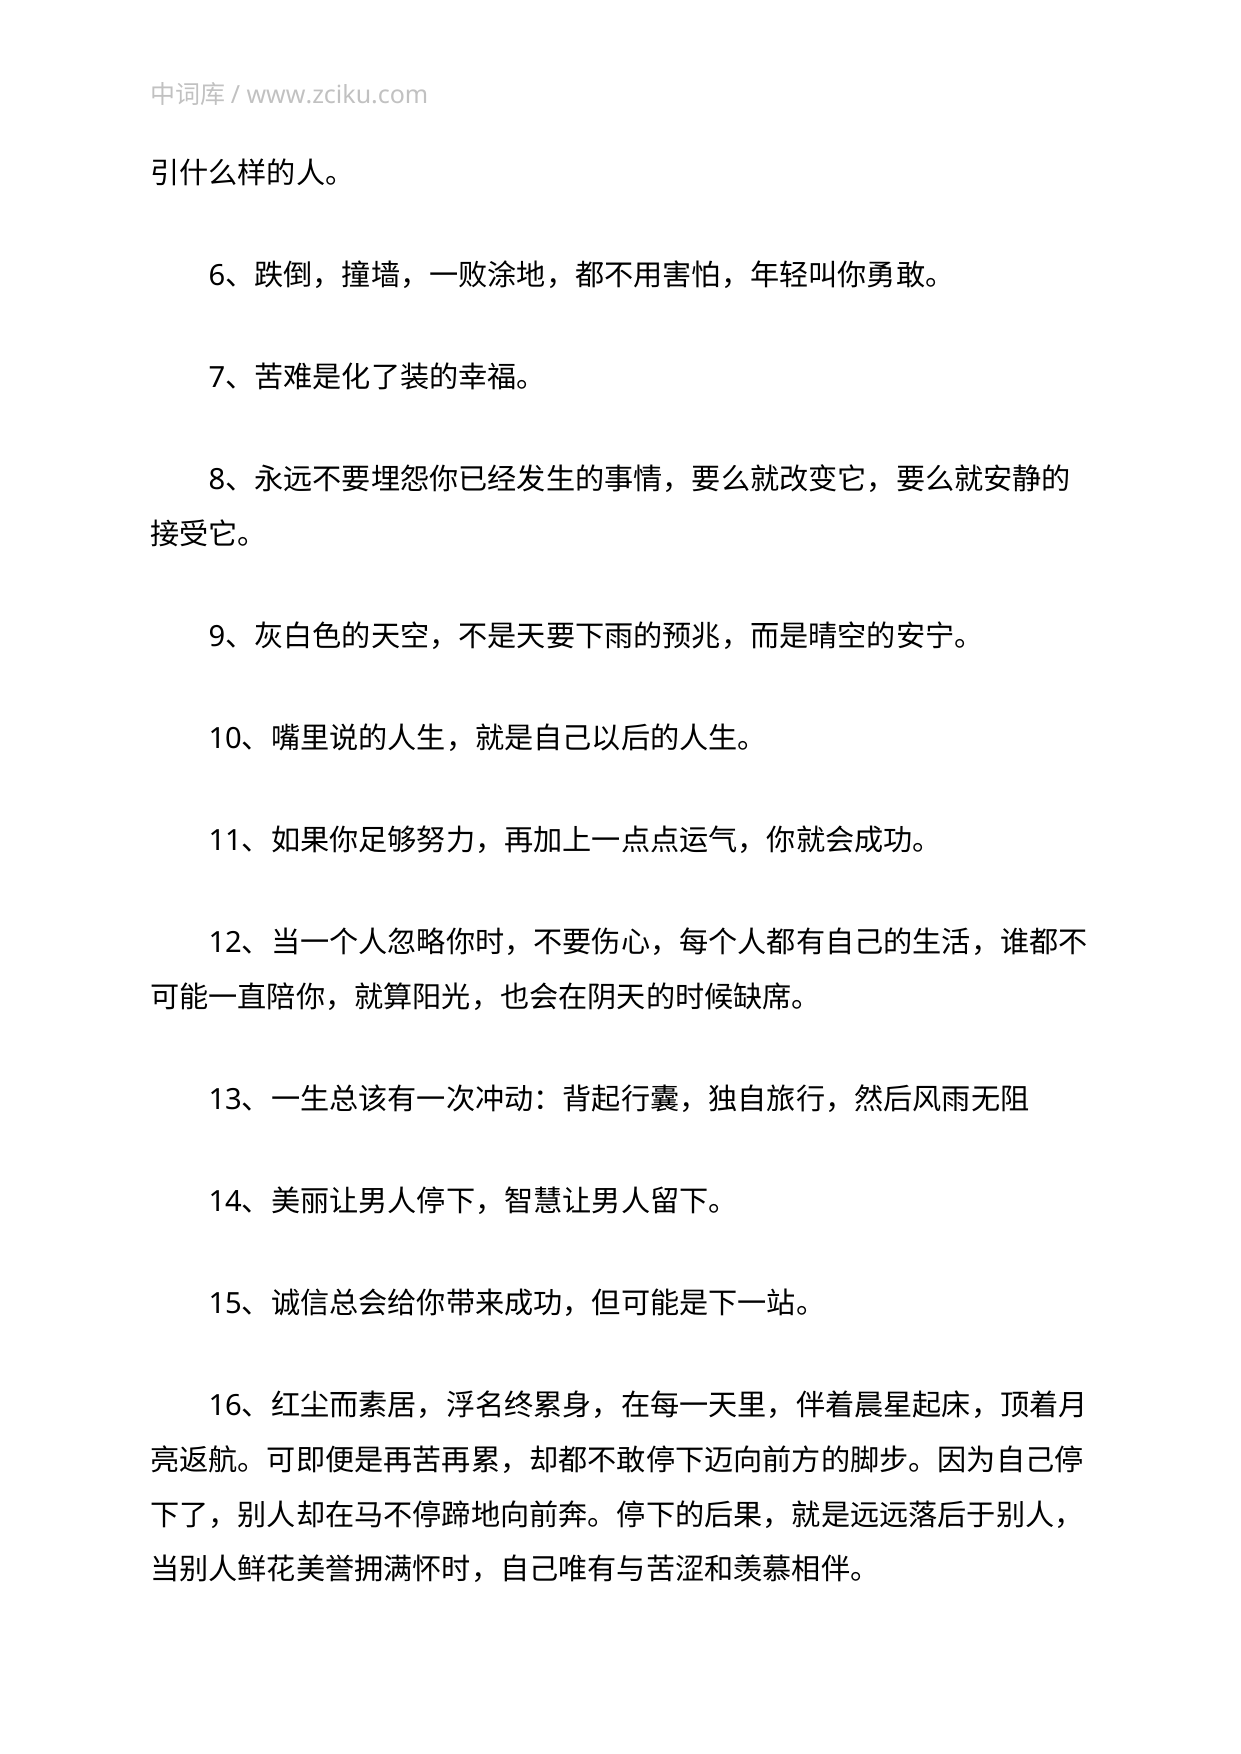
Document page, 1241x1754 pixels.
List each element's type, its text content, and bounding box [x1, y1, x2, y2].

text 15、诚信总会给你带来成功，但可能是下一站。 [150, 1279, 1090, 1322]
text 9、灰白色的天空，不是天要下雨的预兆，而是晴空的安宁。 [150, 612, 1090, 655]
text 12、当一个人忽略你时，不要伤心，每个人都有自己的生活，谁都不可能一直陪你，就算阳光，也会在阴天的时候缺席。 [150, 918, 1090, 1016]
text 6、跌倒，撞墙，一败涂地，都不用害怕，年轻叫你勇敢。 [150, 252, 1090, 294]
text 8、永远不要埋怨你已经发生的事情，要么就改变它，要么就安静的接受它。 [150, 456, 1090, 553]
text 10、嘴里说的人生，就是自己以后的人生。 [150, 714, 1090, 757]
text 7、苦难是化了装的幸福。 [150, 354, 1090, 396]
text 14、美丽让男人停下，智慧让男人留下。 [150, 1177, 1090, 1219]
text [150, 150, 1090, 192]
text 13、一生总该有一次冲动：背起行囊，独自旅行，然后风雨无阻 [150, 1075, 1090, 1118]
text 11、如果你足够努力，再加上一点点运气，你就会成功。 [150, 816, 1090, 859]
text 16、红尘而素居，浮名终累身，在每一天里，伴着晨星起床，顶着月亮返航。可即便是再苦再累，却都不敢停下迈向前方的脚步。因为自己停下了，别人却在马不停蹄地向前奔。停下的后果，就是远远落后于别人，当别人鲜花美誉拥满怀时，自己唯有与苦涩和羡慕相伴。 [150, 1381, 1090, 1588]
